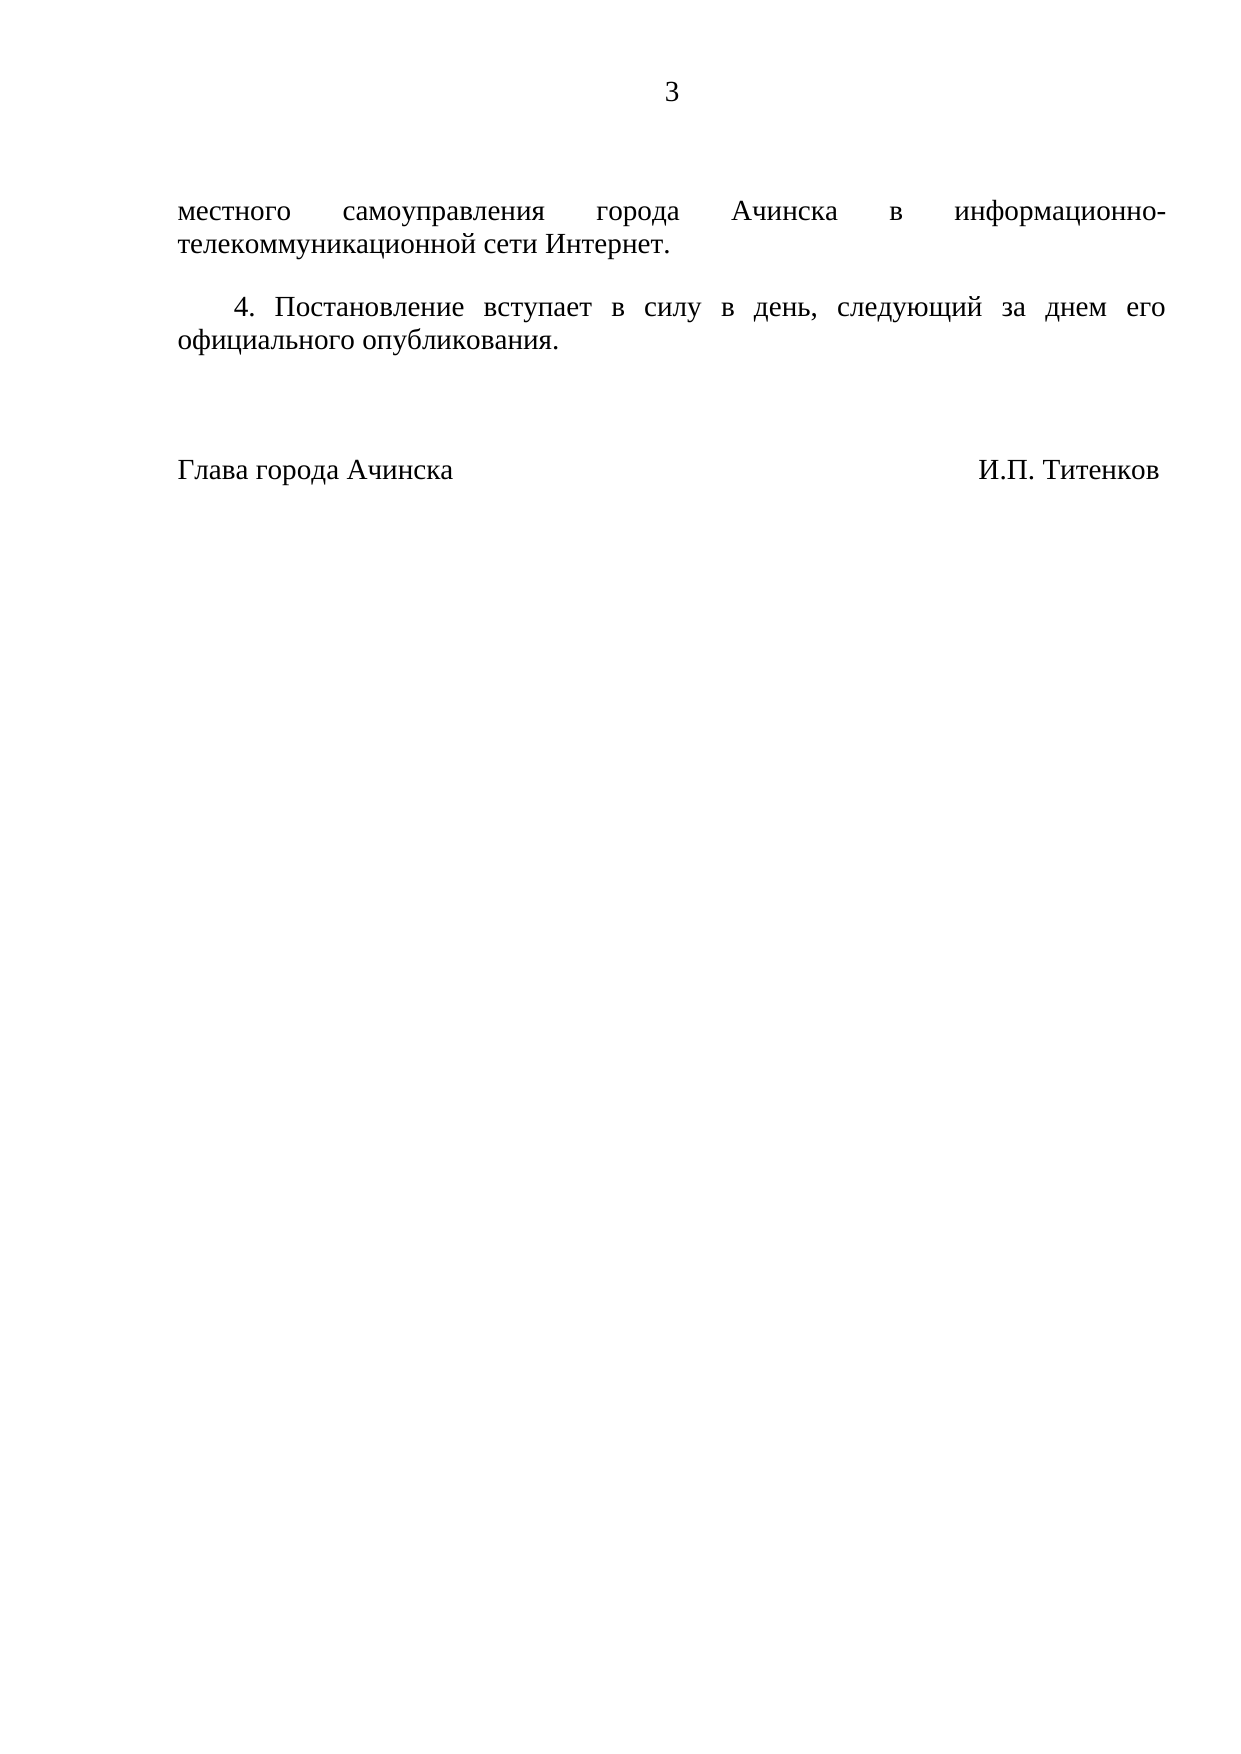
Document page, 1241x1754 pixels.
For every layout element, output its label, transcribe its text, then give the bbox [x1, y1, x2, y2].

text Глава города Ачинска И.П. Титенков [177, 452, 1167, 485]
text 4. Постановление вступает в силу в день, следующий за днем его официального опубликования. [177, 289, 1167, 356]
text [177, 193, 1167, 260]
